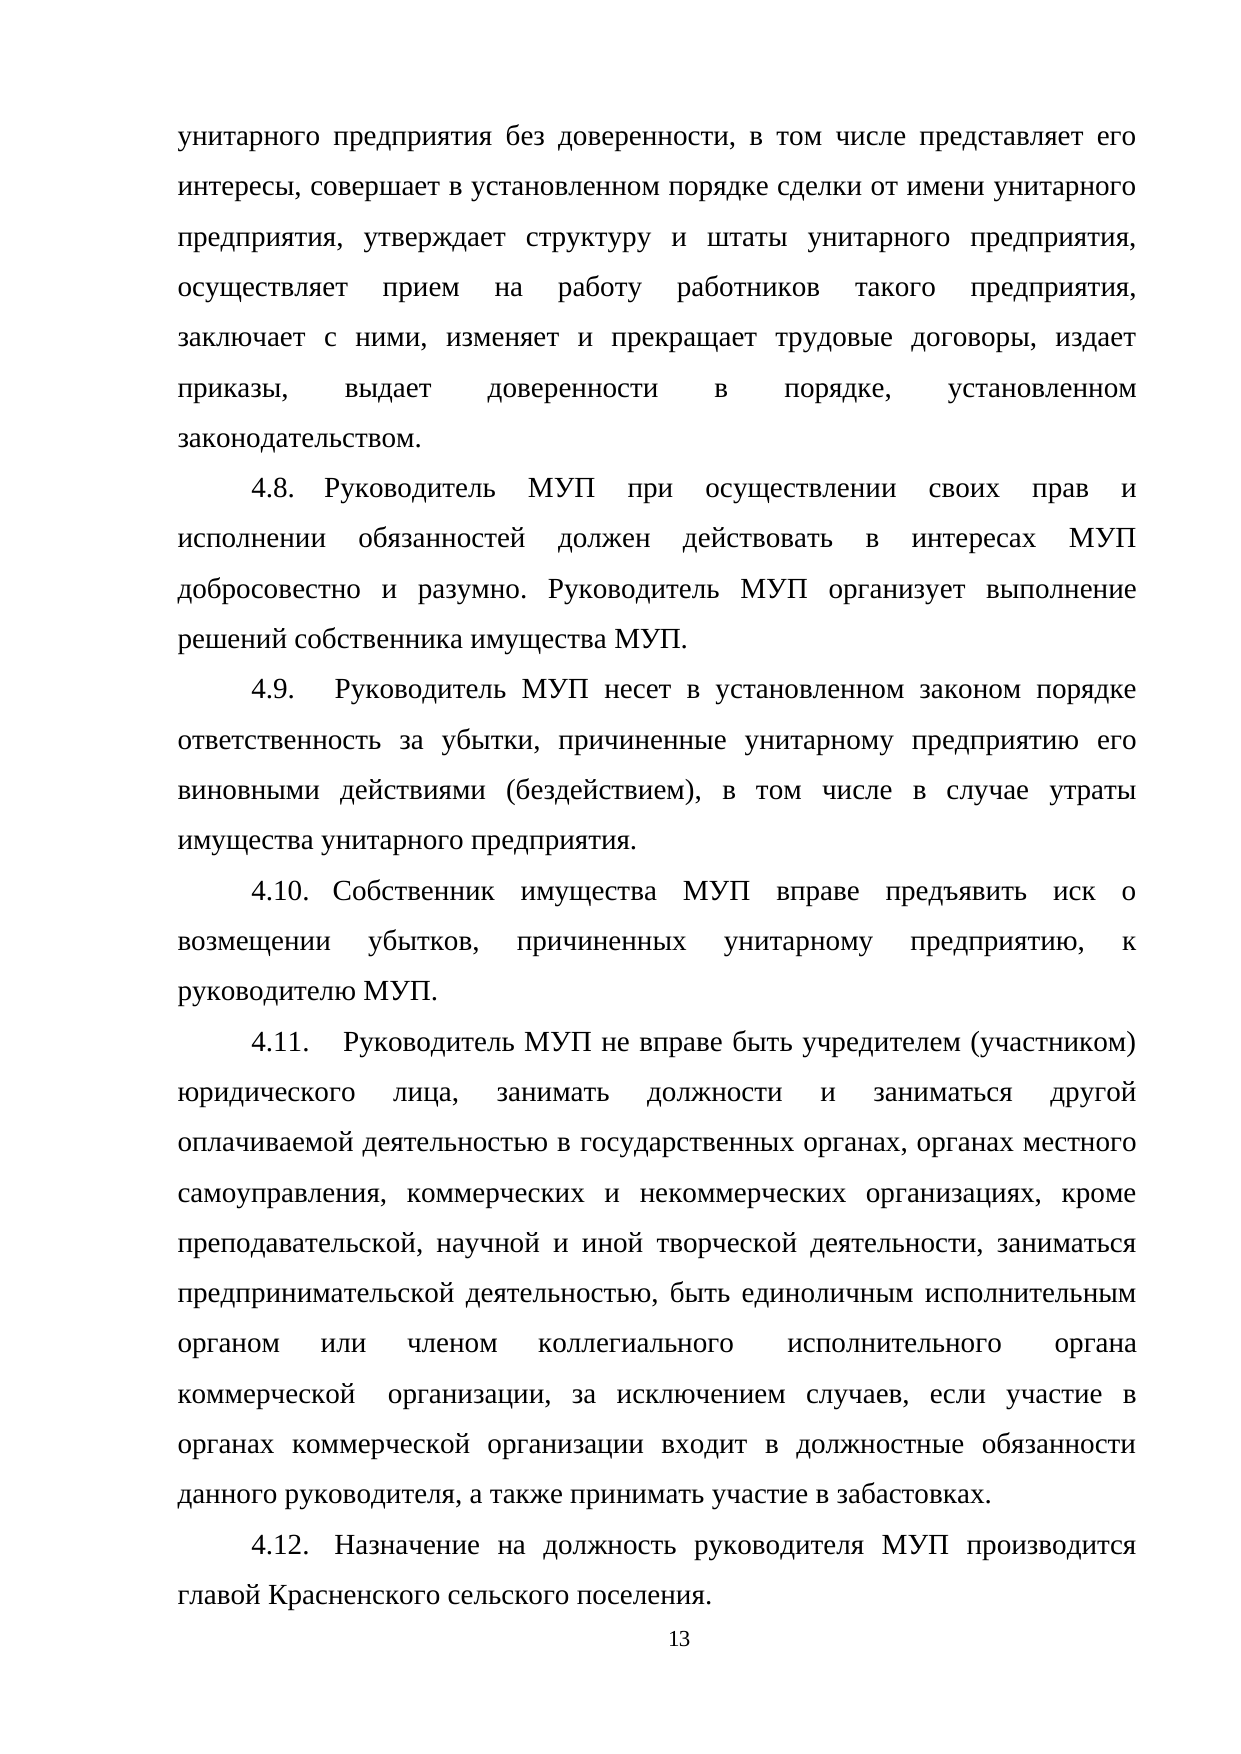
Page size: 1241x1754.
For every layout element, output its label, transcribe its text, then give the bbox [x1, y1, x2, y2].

list Руководитель МУП при осуществлении своих прав и исполнении обязанностей должен действовать в интересах МУП добросовестно и разумно. Руководитель МУП организует выполнение решений собственника имущества МУП. [177, 470, 1137, 655]
list Руководитель МУП несет в установленном законом порядке ответственность за убытки, причиненные унитарному предприятию его виновными действиями (бездействием), в том числе в случае утраты имущества унитарного предприятия. [177, 672, 1137, 856]
list Руководитель МУП не вправе быть учредителем (участником) юридического лица, занимать должности и заниматься другой оплачиваемой деятельностью в государственных органах, органах местного самоуправления, коммерческих и некоммерческих организациях, кроме преподавательской, научной и иной творческой деятельности, заниматься предпринимательской деятельностью, быть единоличным исполнительным органом или членом коллегиального исполнительного органа коммерческой организации, за исключением случаев, если участие в органах коммерческой организации входит в должностные обязанности данного руководителя, а также принимать участие в забастовках. [177, 1024, 1137, 1510]
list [177, 118, 1137, 453]
list Собственник имущества МУП вправе предъявить иск о возмещении убытков, причиненных унитарному предприятию, к руководителю МУП. [177, 873, 1137, 1007]
list Назначение на должность руководителя МУП производится главой Красненского сельского поселения. [177, 1527, 1137, 1611]
